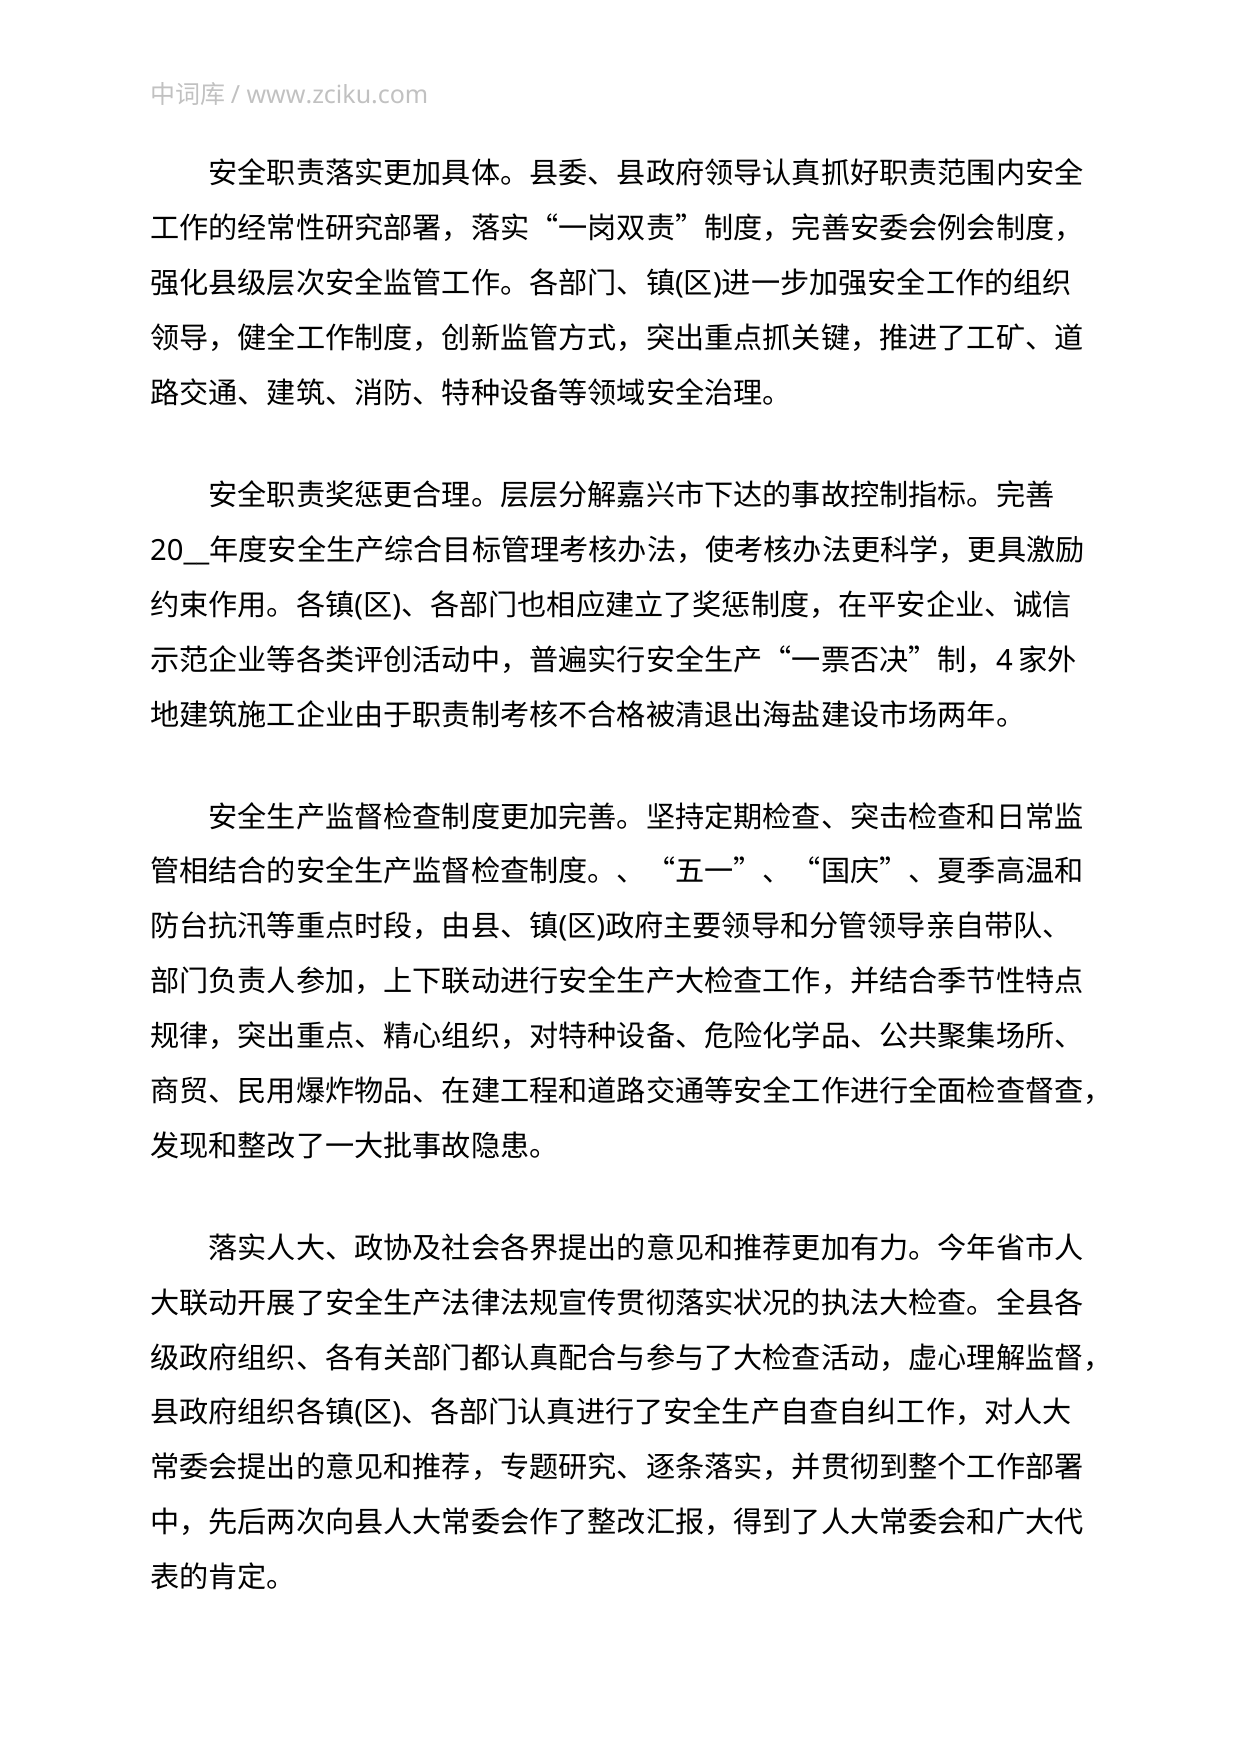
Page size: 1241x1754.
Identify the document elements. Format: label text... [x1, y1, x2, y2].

text 落实人大、政协及社会各界提出的意见和推荐更加有力。今年省市人大联动开展了安全生产法律法规宣传贯彻落实状况的执法大检查。全县各级政府组织、各有关部门都认真配合与参与了大检查活动，虚心理解监督，县政府组织各镇(区)、各部门认真进行了安全生产自查自纠工作，对人大常委会提出的意见和推荐，专题研究、逐条落实，并贯彻到整个工作部署中，先后两次向县人大常委会作了整改汇报，得到了人大常委会和广大代表的肯定。 [150, 1224, 1090, 1596]
text 安全生产监督检查制度更加完善。坚持定期检查、突击检查和日常监管相结合的安全生产监督检查制度。、“五一”、“国庆”、夏季高温和防台抗汛等重点时段，由县、镇(区)政府主要领导和分管领导亲自带队、部门负责人参加，上下联动进行安全生产大检查工作，并结合季节性特点规律，突出重点、精心组织，对特种设备、危险化学品、公共聚集场所、商贸、民用爆炸物品、在建工程和道路交通等安全工作进行全面检查督查，发现和整改了一大批事故隐患。 [150, 793, 1090, 1165]
text 安全职责奖惩更合理。层层分解嘉兴市下达的事故控制指标。完善20__年度安全生产综合目标管理考核办法，使考核办法更科学，更具激励约束作用。各镇(区)、各部门也相应建立了奖惩制度，在平安企业、诚信示范企业等各类评创活动中，普遍实行安全生产“一票否决”制，4家外地建筑施工企业由于职责制考核不合格被清退出海盐建设市场两年。 [150, 471, 1090, 734]
text 安全职责落实更加具体。县委、县政府领导认真抓好职责范围内安全工作的经常性研究部署，落实“一岗双责”制度，完善安委会例会制度，强化县级层次安全监管工作。各部门、镇(区)进一步加强安全工作的组织领导，健全工作制度，创新监管方式，突出重点抓关键，推进了工矿、道路交通、建筑、消防、特种设备等领域安全治理。 [150, 150, 1090, 412]
